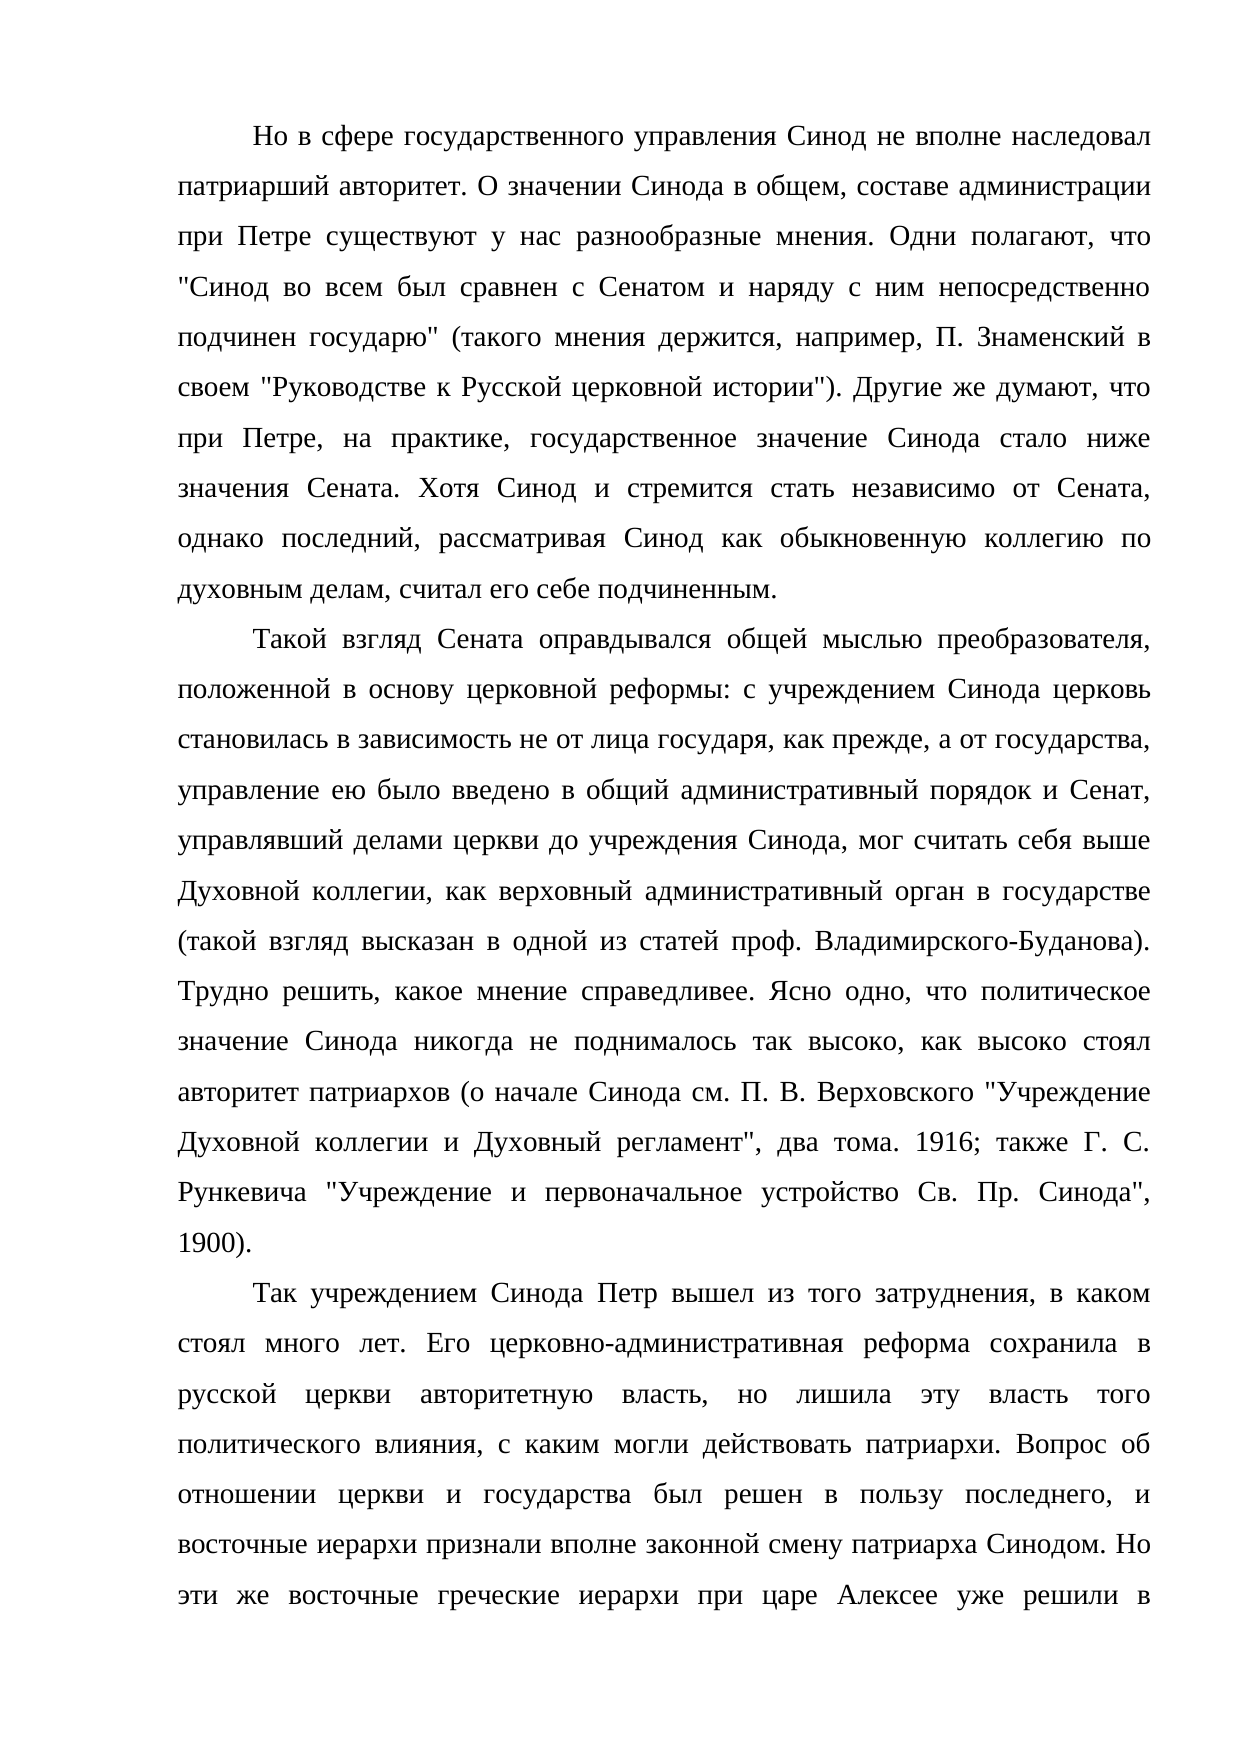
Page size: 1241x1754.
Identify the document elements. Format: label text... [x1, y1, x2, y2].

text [177, 1275, 1152, 1611]
text Такой взгляд Сената оправдывался общей мыслью преобразователя, положенной в основу церковной реформы: с учреждением Синода церковь становилась в зависимость не от лица государя, как прежде, а от государства, управление ею было введено в общий административный порядок и Сенат, управлявший делами церкви до учреждения Синода, мог считать себя выше Духовной коллегии, как верховный административный орган в государстве (такой взгляд высказан в одной из статей проф. Владимирского-Буданова). Трудно решить, какое мнение справедливее. Ясно одно, что политическое значение Синода никогда не поднималось так высоко, как высоко стоял авторитет патриархов (о начале Синода см. П. В. Верховского "Учреждение Духовной коллегии и Духовный регламент", два тома. 1916; также Г. С. Рункевича "Учреждение и первоначальное устройство Св. Пр. Синода", 1900). [177, 621, 1152, 1258]
text Но в сфере государственного управления Синод не вполне наследовал патриарший авторитет. О значении Синода в общем, составе администрации при Петре существуют у нас разнообразные мнения. Одни полагают, что "Синод во всем был сравнен с Сенатом и наряду с ним непосредственно подчинен государю" (такого мнения держится, например, П. Знаменский в своем "Руководстве к Русской церковной истории"). Другие же думают, что при Петре, на практике, государственное значение Синода стало ниже значения Сената. Хотя Синод и стремится стать независимо от Сената, однако последний, рассматривая Синод как обыкновенную коллегию по духовным делам, считал его себе подчиненным. [177, 118, 1152, 604]
